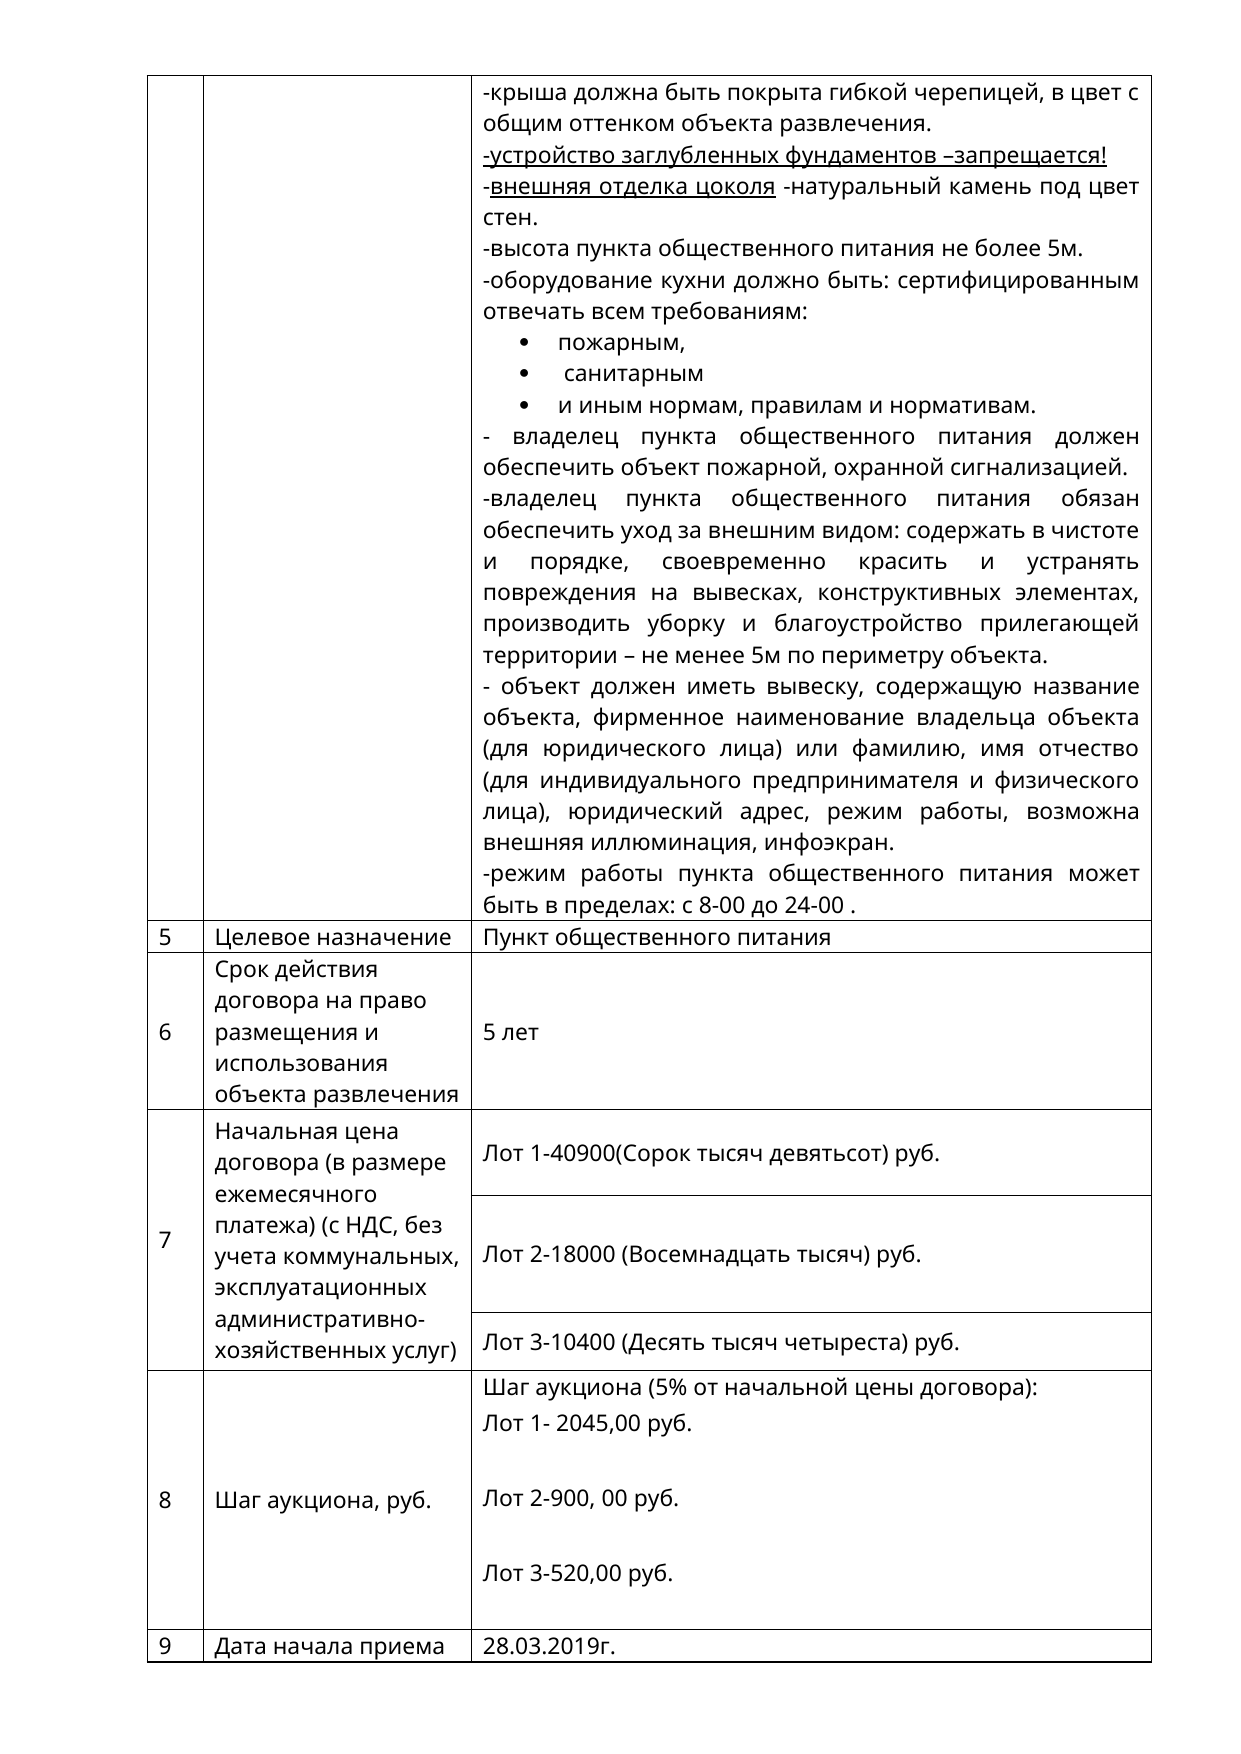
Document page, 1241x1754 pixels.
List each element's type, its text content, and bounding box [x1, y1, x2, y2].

table_cell 5 [148, 921, 203, 952]
table_cell Срок действия договора на право размещения и использования объекта развлечения [204, 953, 471, 1109]
table_cell Лот 3-10400 (Десять тысяч четыреста) руб. [472, 1313, 1151, 1370]
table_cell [472, 76, 1151, 920]
table_cell 7 [148, 1110, 203, 1370]
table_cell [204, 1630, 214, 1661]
table_cell Шаг аукциона (5% от начальной цены договора): Лот 1- 2045,00 руб. Лот 2-900, 00 руб. Лот 3-520,00 руб. [472, 1371, 1151, 1629]
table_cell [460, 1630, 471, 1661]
table_cell Лот 1-40900(Сорок тысяч девятьсот) руб. [472, 1110, 1151, 1195]
table_cell [204, 76, 471, 920]
table_cell [148, 76, 203, 920]
table_cell 28.03.2019г. [472, 1630, 1151, 1661]
table_cell 9 [148, 1630, 203, 1661]
table_cell Пункт общественного питания [472, 921, 1151, 952]
table_cell 8 [148, 1371, 203, 1629]
table_cell Лот 2-18000 (Восемнадцать тысяч) руб. [472, 1196, 1151, 1312]
table_cell Начальная цена договора (в размере ежемесячного платежа) (с НДС, без учета коммунальных, эксплуатационных административно-хозяйственных услуг) [204, 1110, 471, 1370]
table_cell 6 [148, 953, 203, 1109]
table_cell Шаг аукциона, руб. [204, 1371, 471, 1629]
table_cell 5 лет [472, 953, 1151, 1109]
table_cell Целевое назначение [204, 921, 471, 952]
